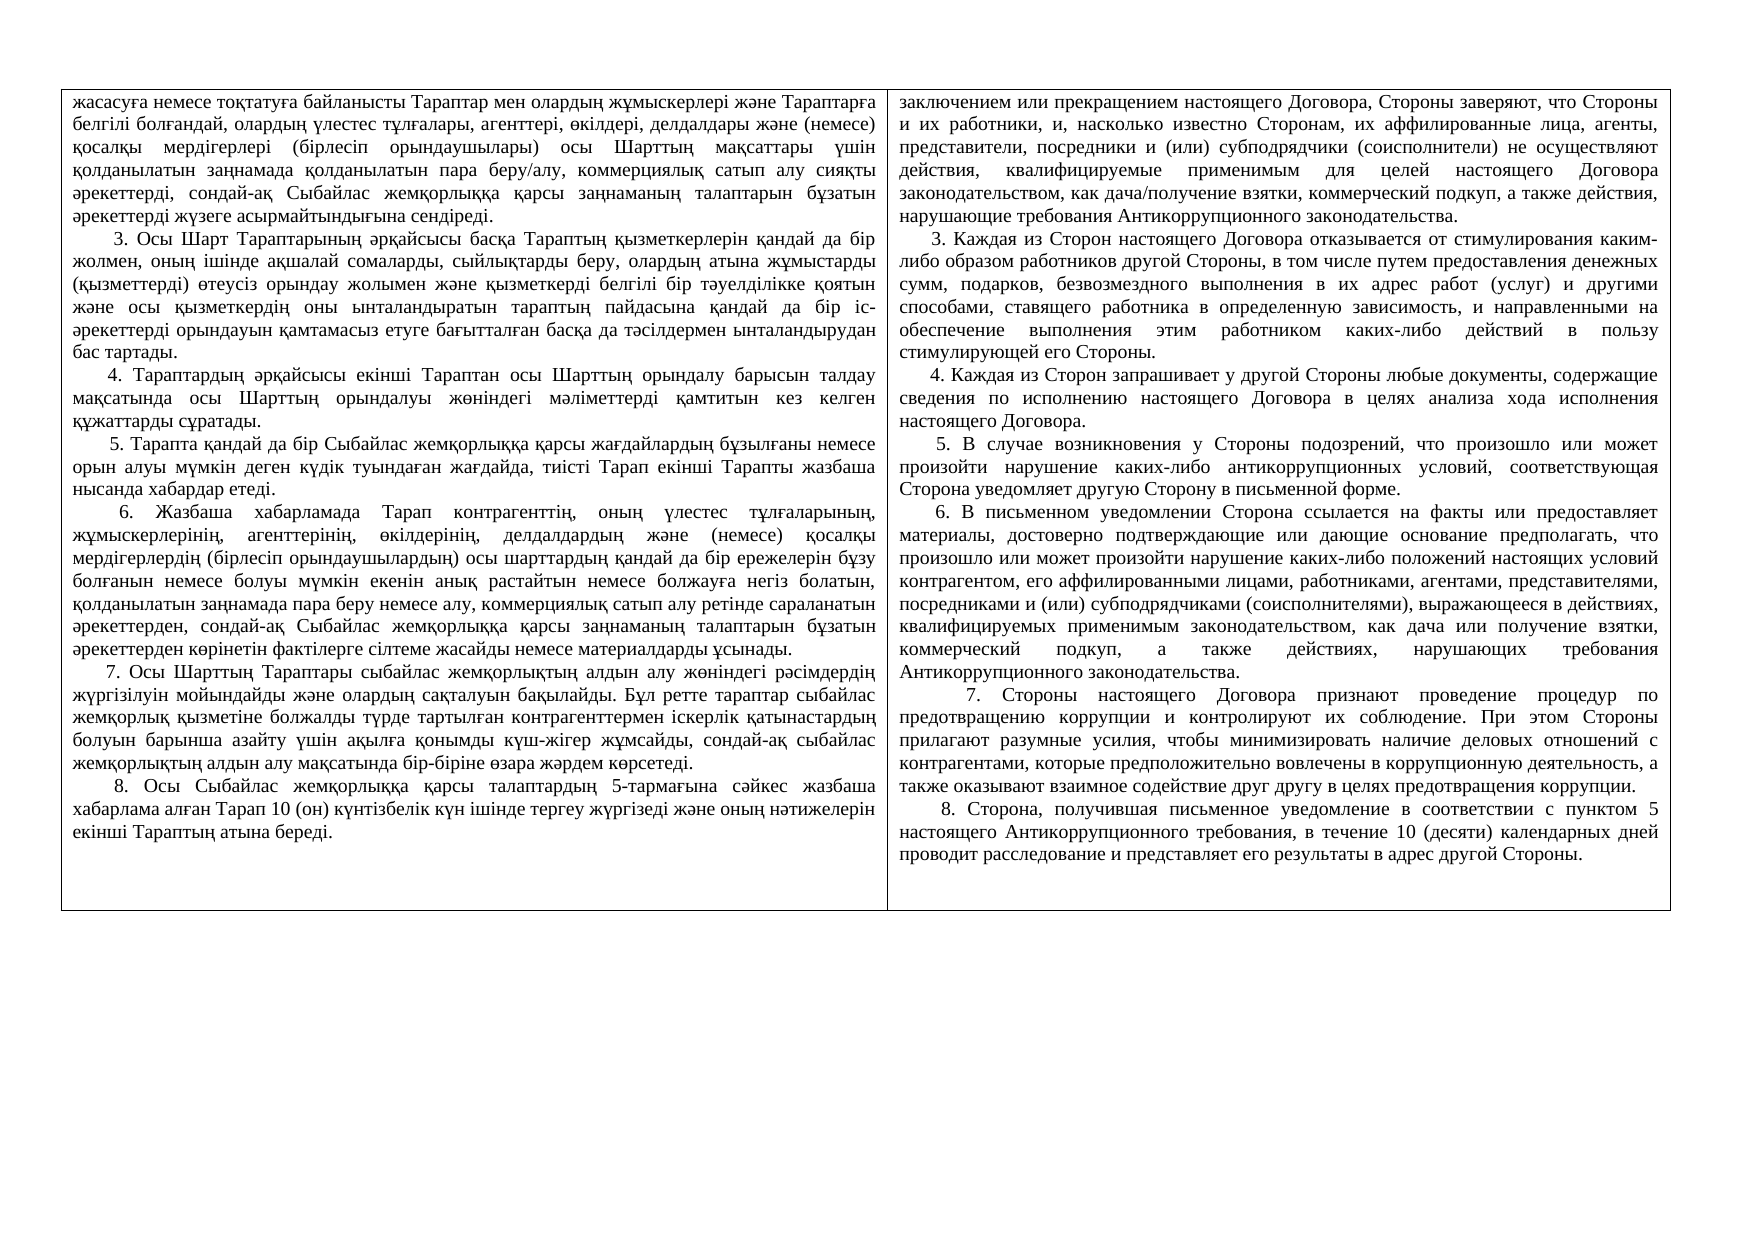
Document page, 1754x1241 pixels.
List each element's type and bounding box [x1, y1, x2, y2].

table_header [888, 90, 1670, 909]
table_header [62, 90, 887, 909]
